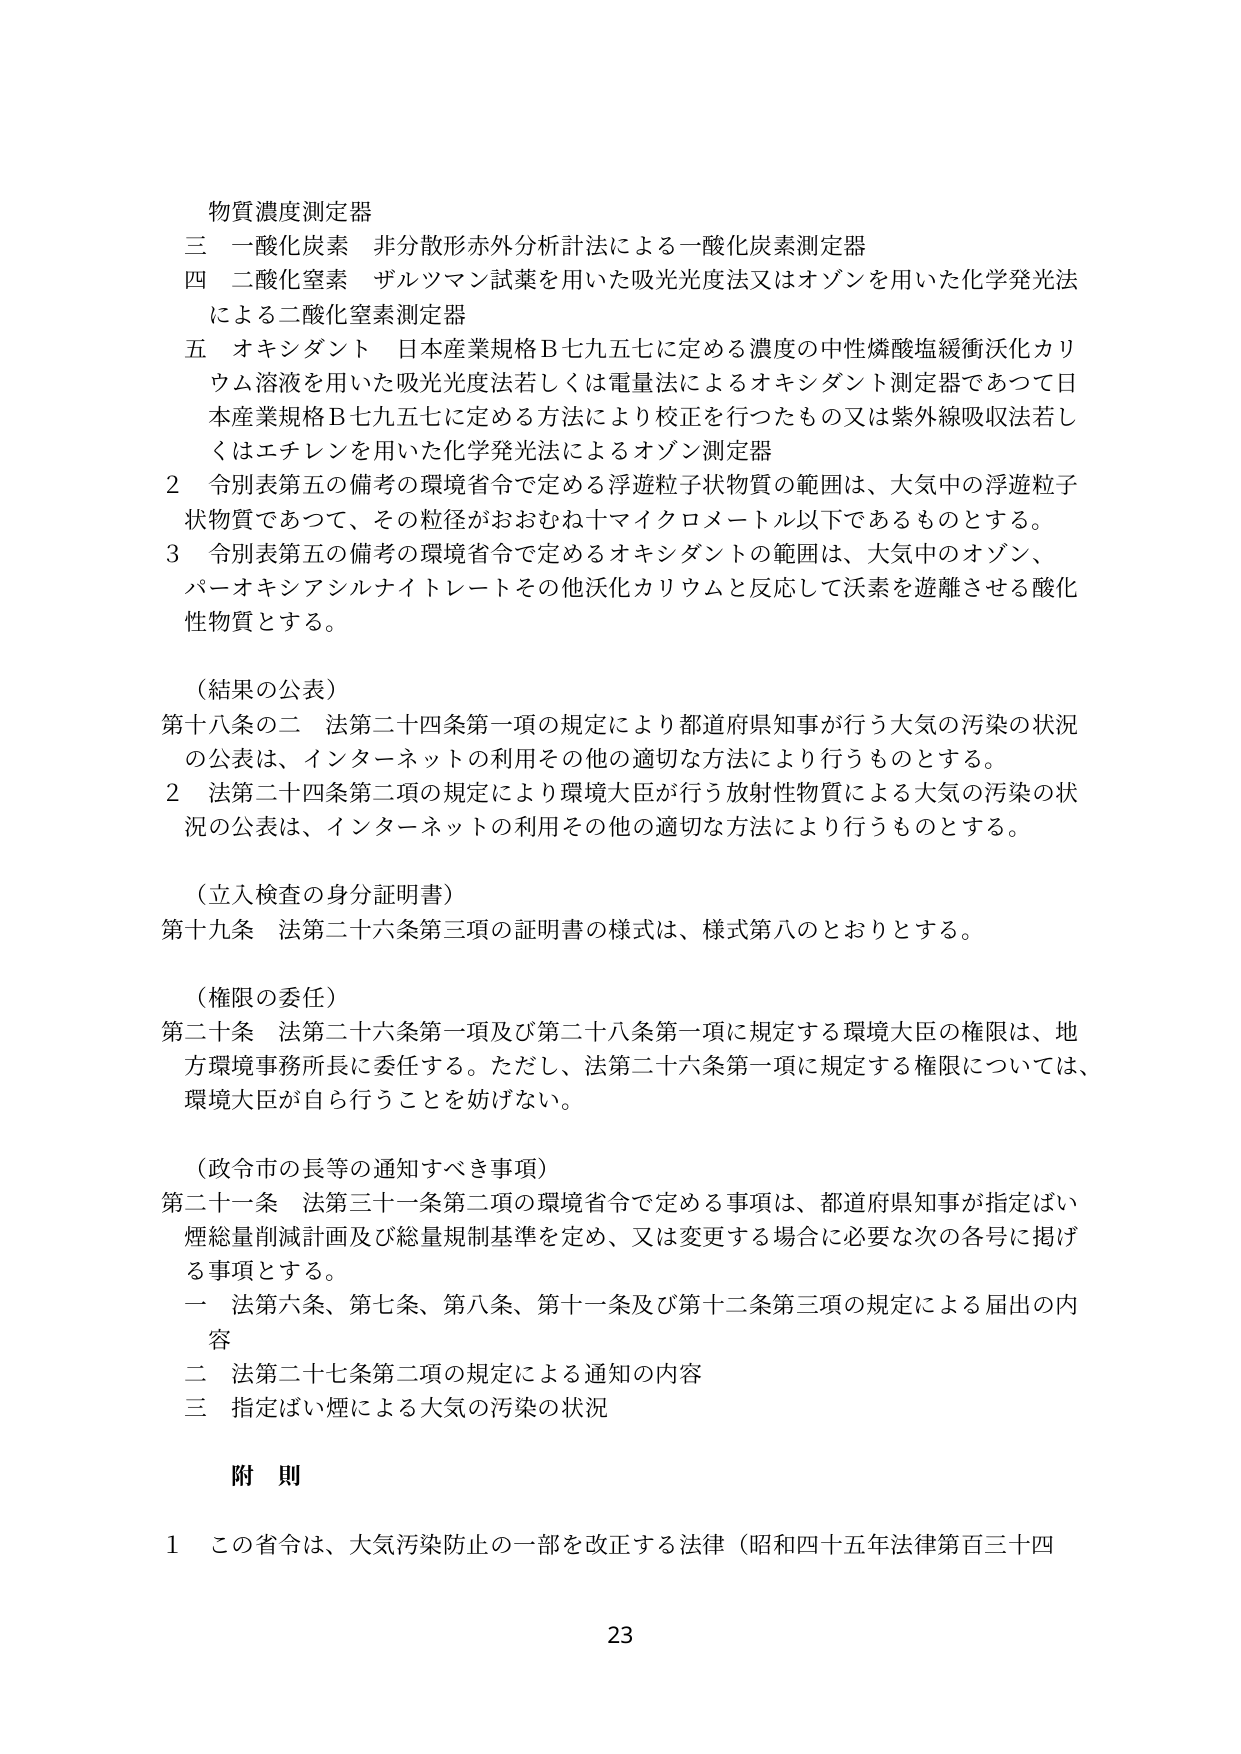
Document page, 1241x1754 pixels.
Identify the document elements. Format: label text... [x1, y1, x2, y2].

text ３ 令別表第五の備考の環境省令で定めるオキシダントの範囲は、大気中のオゾン、パーオキシアシルナイトレートその他沃化カリウムと反応して沃素を遊離させる酸化性物質とする。 [161, 535, 1079, 638]
text 四 二酸化窒素 ザルツマン試薬を用いた吸光光度法又はオゾンを用いた化学発光法による二酸化窒素測定器 [184, 262, 1079, 330]
text （政令市の長等の通知すべき事項） [184, 1150, 1079, 1184]
text （立入検査の身分証明書） [184, 877, 1079, 911]
text 三 一酸化炭素 非分散形赤外分析計法による一酸化炭素測定器 [184, 228, 1079, 262]
text 一 法第六条、第七条、第八条、第十一条及び第十二条第三項の規定による届出の内容 [184, 1287, 1079, 1355]
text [161, 1526, 1079, 1560]
text （権限の委任） [184, 979, 1079, 1014]
text 第十八条の二 法第二十四条第一項の規定により都道府県知事が行う大気の汚染の状況の公表は、インターネットの利用その他の適切な方法により行うものとする。 [161, 706, 1079, 774]
text 三 指定ばい煙による大気の汚染の状況 [184, 1389, 1079, 1424]
text 第十九条 法第二十六条第三項の証明書の様式は、様式第八のとおりとする。 [161, 911, 1079, 945]
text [184, 194, 1079, 228]
text 第二十条 法第二十六条第一項及び第二十八条第一項に規定する環境大臣の権限は、地方環境事務所長に委任する。ただし、法第二十六条第一項に規定する権限については、環境大臣が自ら行うことを妨げない。 [161, 1014, 1079, 1116]
text 第二十一条 法第三十一条第二項の環境省令で定める事項は、都道府県知事が指定ばい煙総量削減計画及び総量規制基準を定め、又は変更する場合に必要な次の各号に掲げる事項とする。 [161, 1184, 1079, 1287]
text 附 則 [230, 1458, 1079, 1492]
text ２ 法第二十四条第二項の規定により環境大臣が行う放射性物質による大気の汚染の状況の公表は、インターネットの利用その他の適切な方法により行うものとする。 [161, 774, 1079, 843]
text （結果の公表） [184, 672, 1079, 706]
text 二 法第二十七条第二項の規定による通知の内容 [184, 1355, 1079, 1389]
text ２ 令別表第五の備考の環境省令で定める浮遊粒子状物質の範囲は、大気中の浮遊粒子状物質であつて、その粒径がおおむね十マイクロメートル以下であるものとする。 [161, 467, 1079, 535]
text 五 オキシダント 日本産業規格Ｂ七九五七に定める濃度の中性燐酸塩緩衝沃化カリウム溶液を用いた吸光光度法若しくは電量法によるオキシダント測定器であつて日本産業規格Ｂ七九五七に定める方法により校正を行つたもの又は紫外線吸収法若しくはエチレンを用いた化学発光法によるオゾン測定器 [184, 330, 1079, 467]
